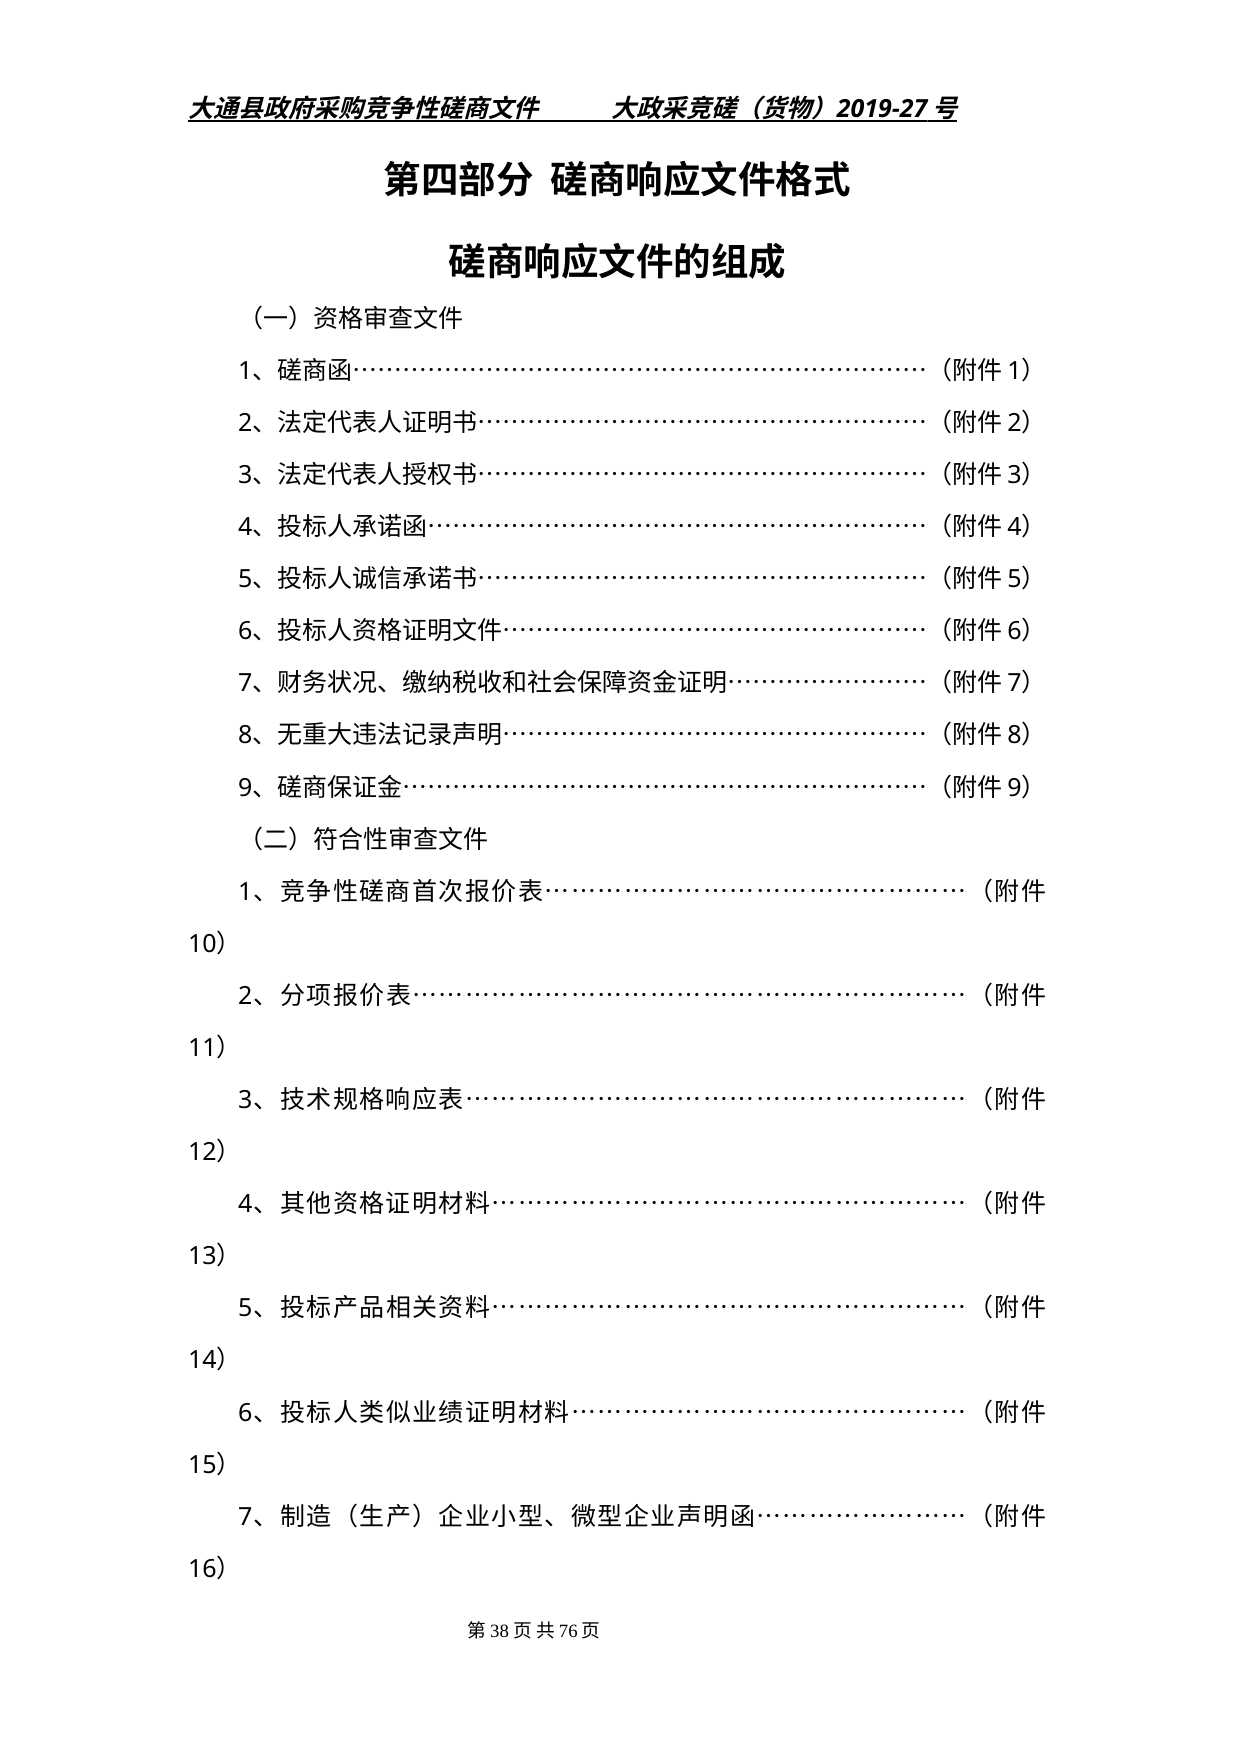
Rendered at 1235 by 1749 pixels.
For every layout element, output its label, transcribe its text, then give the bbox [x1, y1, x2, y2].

text 9、磋商保证金………………………………………………………（附件9） [188, 754, 1046, 806]
text 2、法定代表人证明书………………………………………………（附件2） [188, 390, 1046, 442]
text 7、财务状况、缴纳税收和社会保障资金证明……………………（附件7） [188, 650, 1046, 702]
text 3、法定代表人授权书………………………………………………（附件3） [188, 442, 1046, 494]
text 磋商响应文件的组成 [188, 231, 1046, 286]
text （一）资格审查文件 [188, 286, 1046, 338]
text 4、其他资格证明材料………………………………………………（附件13） [188, 1171, 1046, 1275]
text 1、竞争性磋商首次报价表…………………………………………（附件10） [188, 858, 1046, 963]
text 4、投标人承诺函……………………………………………………（附件4） [188, 494, 1046, 546]
text 7、制造（生产）企业小型、微型企业声明函……………………（附件16） [188, 1483, 1046, 1588]
text 6、投标人类似业绩证明材料………………………………………（附件15） [188, 1379, 1046, 1483]
text 1、磋商函……………………………………………………………（附件1） [188, 338, 1046, 390]
text 3、技术规格响应表…………………………………………………（附件12） [188, 1067, 1046, 1171]
text 2、分项报价表………………………………………………………（附件11） [188, 963, 1046, 1067]
text 5、投标产品相关资料………………………………………………（附件14） [188, 1275, 1046, 1379]
title 第四部分 磋商响应文件格式 [188, 150, 1046, 204]
text 6、投标人资格证明文件……………………………………………（附件6） [188, 598, 1046, 650]
text （二）符合性审查文件 [188, 806, 1046, 858]
text 5、投标人诚信承诺书………………………………………………（附件5） [188, 546, 1046, 598]
text 8、无重大违法记录声明……………………………………………（附件8） [188, 702, 1046, 754]
